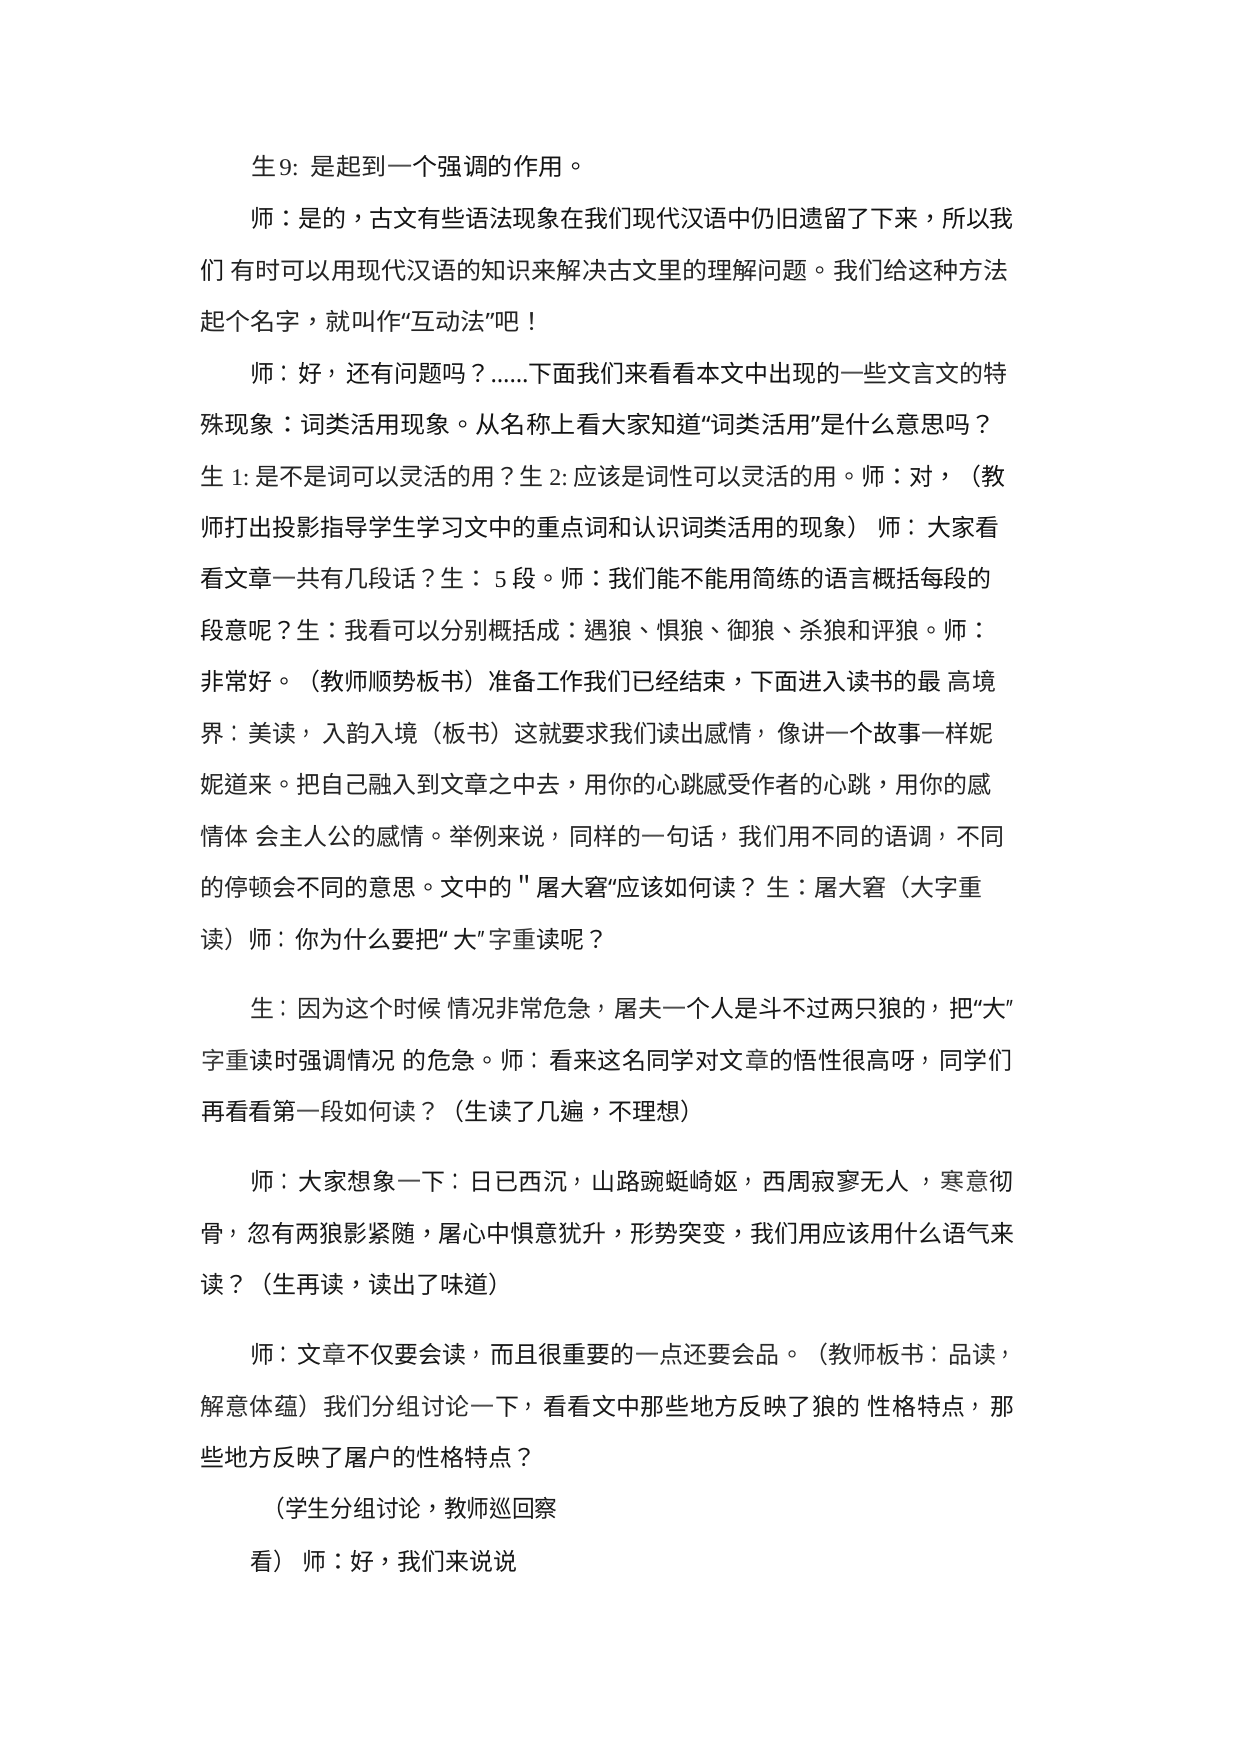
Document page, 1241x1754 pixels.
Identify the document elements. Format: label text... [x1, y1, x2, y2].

text 师： 好， 还有问题吗？……下面我们来看看本文中出现的一些文言文的特殊现象：词类活用现象。从名称上看大家知道“词类活用”是什么意思吗？生 1: 是不是词可以灵活的用？生 2: 应该是词性可以灵活的用。师：对，（教师打出投影指导学生学习文中的重点词和认识词类活用的现象） 师： 大家看看文章一共有几段话？生： 5 段。师：我们能不能用简练的语言概括每段的段意呢？生：我看可以分别概括成：遇狼、惧狼、御狼、杀狼和评狼。师：非常好。（教师顺势板书）准备工作我们已经结束，下面进入读书的最 高境界： 美读， 入韵入境（板书）这就要求我们读出感情， 像讲一个故事一样妮妮道来。把自己融入到文章之中去，用你的心跳感受作者的心跳，用你的感情体 会主人公的感情。举例来说， 同样的一句话， 我们用不同的语调， 不同的停顿会不同的意思。文中的＂屠大窘“应该如何读？ 生：屠大窘（大字重读）师： 你为什么要把“ 大” 字重读呢？ [201, 356, 1013, 955]
text 师： 文章不仅要会读， 而且很重要的一点还要会品。（教师板书： 品读， 解意体蕴）我们分组讨论一下， 看看文中那些地方反映了狼的 性格特点， 那些地方反映了屠户的性格特点？ [201, 1338, 1014, 1473]
text 生： 因为这个时候 情况非常危急， 屠夫一个人是斗不过两只狼的， 把“大” 字重读时强调情况 的危急。师： 看来这名同学对文章的悟性很高呀， 同学们再看看第一段如何读？（生读了几遍，不理想） [201, 992, 1013, 1128]
text 师： 大家想象一下： 日已西沉， 山路豌蜓崎妪， 西周寂寥无人 ， 寒意彻骨， 忽有两狼影紧随，屠心中惧意犹升，形势突变，我们用应该用什么语气来读？（生再读，读出了味道） [201, 1165, 1014, 1301]
text 师：是的，古文有些语法现象在我们现代汉语中仍旧遗留了下来，所以我们 有时可以用现代汉语的知识来解决古文里的理解问题。我们给这种方法起个名字，就叫作“互动法”吧！ [200, 202, 1014, 338]
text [251, 150, 817, 183]
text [251, 1492, 563, 1577]
